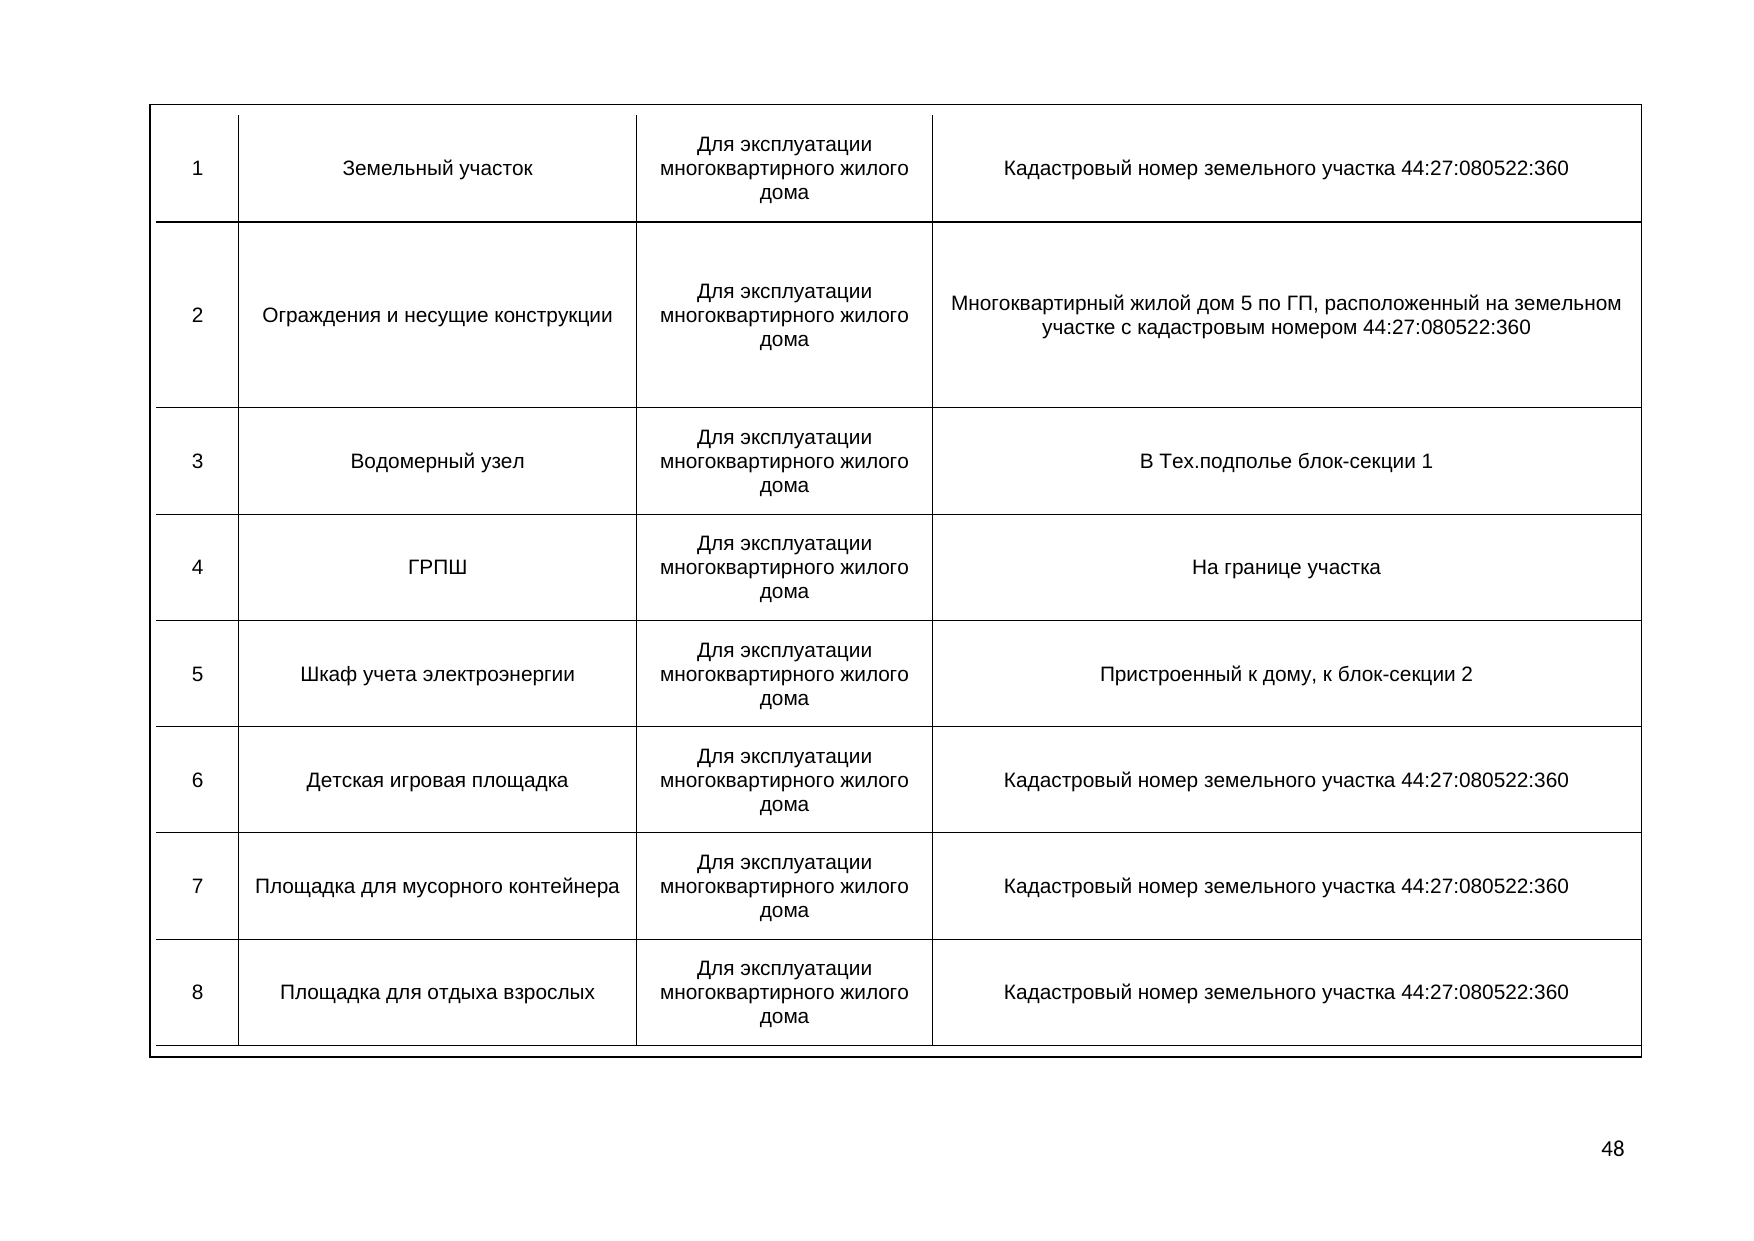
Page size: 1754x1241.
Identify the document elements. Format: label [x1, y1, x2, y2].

table_cell [151, 105, 1641, 1056]
